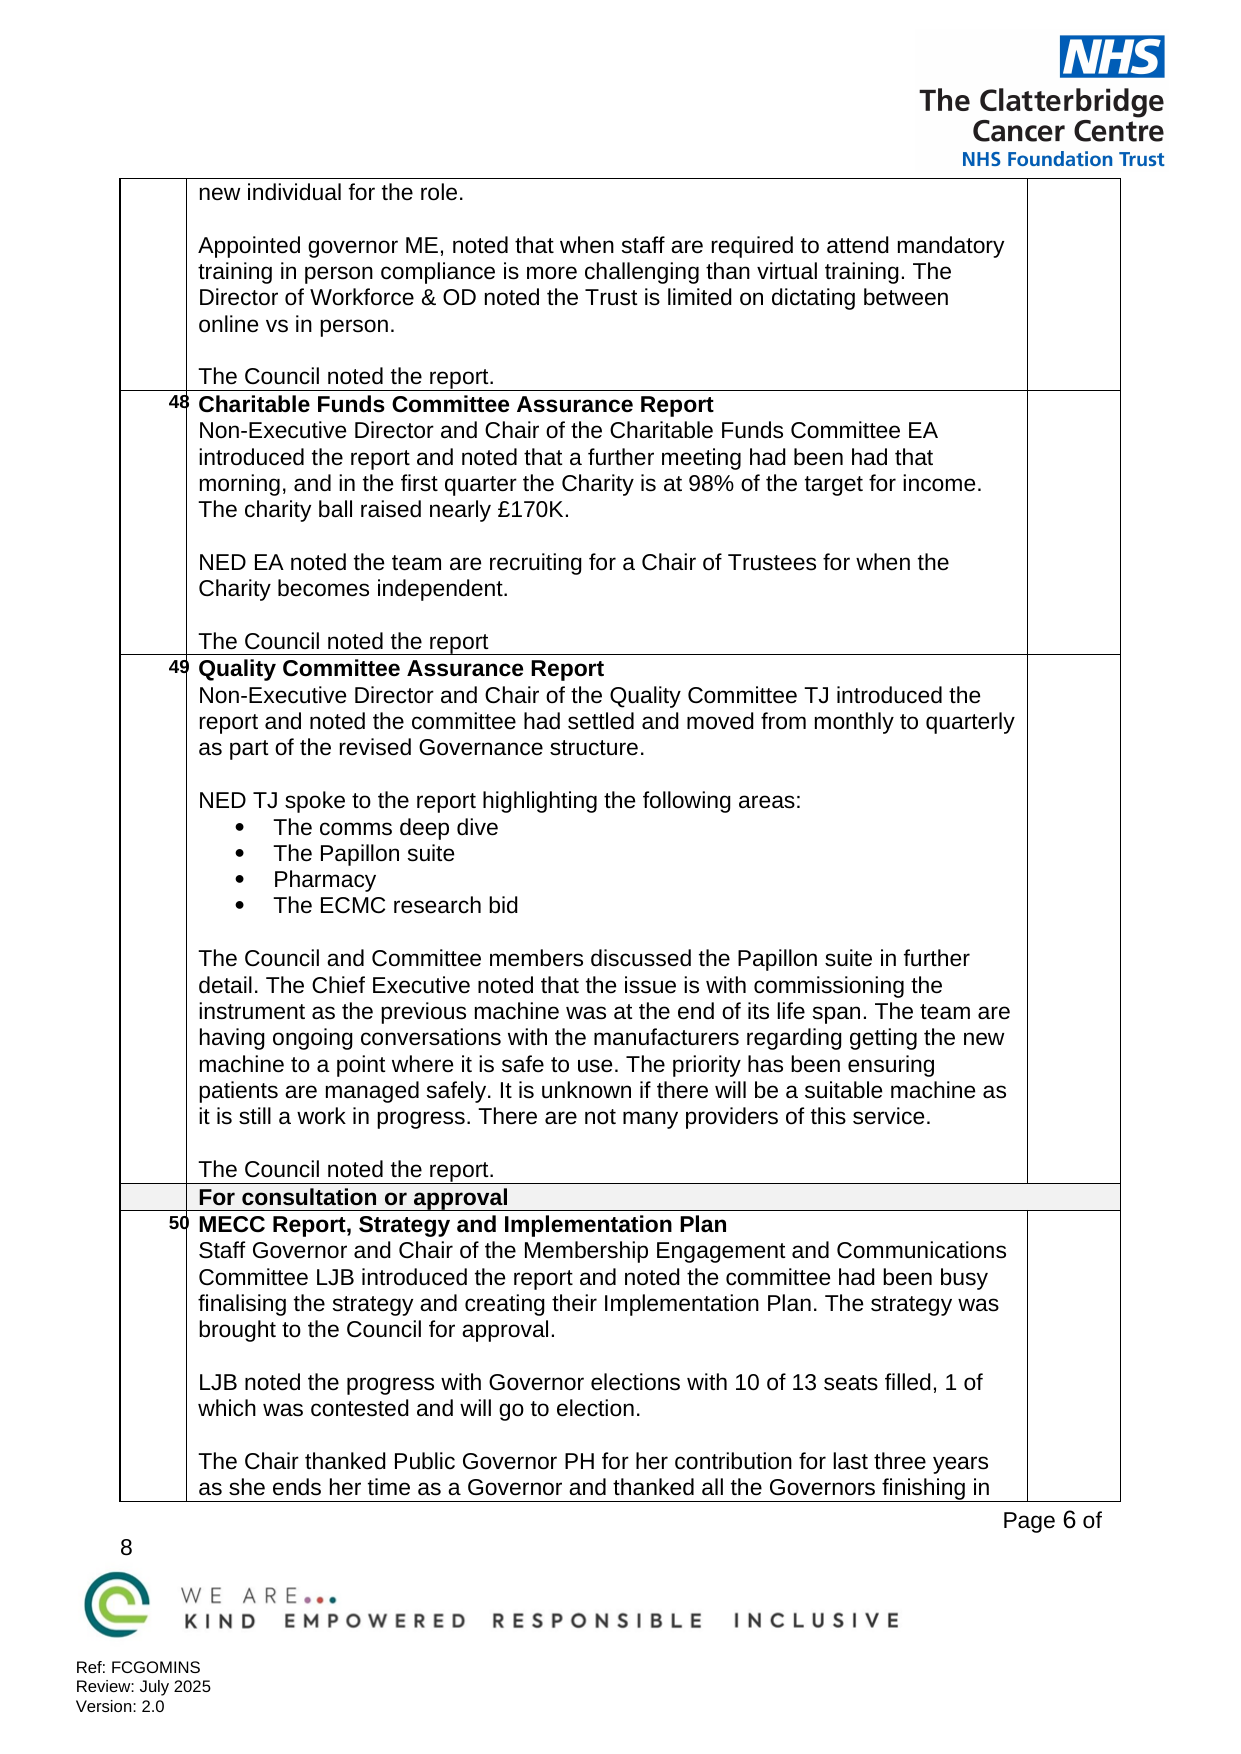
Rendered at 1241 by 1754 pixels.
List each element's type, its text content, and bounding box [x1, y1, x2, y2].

table_cell Charitable Funds Committee Assurance Report Non-Executive Director and Chair of the Charitable Funds Committee EA introduced the report and noted that a further meeting had been had that morning, and in the first quarter the Charity is at 98% of the target for income. The charity ball raised nearly £170K. NED EA noted the team are recruiting for a Chair of Trustees for when the Charity becomes independent. The Council noted the report [187, 391, 1027, 654]
table_cell [1028, 655, 1120, 1182]
picture [60, 1560, 958, 1658]
table_cell [121, 655, 186, 1182]
table_cell For consultation or approval [187, 1184, 1120, 1210]
table_cell [1028, 1211, 1120, 1501]
table_cell [121, 391, 186, 654]
table_cell Quality Committee Assurance Report Non-Executive Director and Chair of the Quality Committee TJ introduced the report and noted the committee had settled and moved from monthly to quarterly as part of the revised Governance structure. NED TJ spoke to the report highlighting the following areas: The comms deep dive The Papillon suite Pharmacy The ECMC research bid The Council and Committee members discussed the Papillon suite in further detail. The Chief Executive noted that the issue is with commissioning the instrument as the previous machine was at the end of its life span. The team are having ongoing conversations with the manufacturers regarding getting the new machine to a point where it is safe to use. The priority has been ensuring patients are managed safely. It is unknown if there will be a suitable machine as it is still a work in progress. There are not many providers of this service. The Council noted the report. [187, 655, 1027, 1182]
table_cell [1028, 391, 1120, 654]
table_cell [1028, 179, 1120, 390]
table_cell [121, 1184, 186, 1210]
table_cell [121, 179, 186, 390]
picture [914, 29, 1169, 172]
table_cell [121, 1211, 186, 1501]
